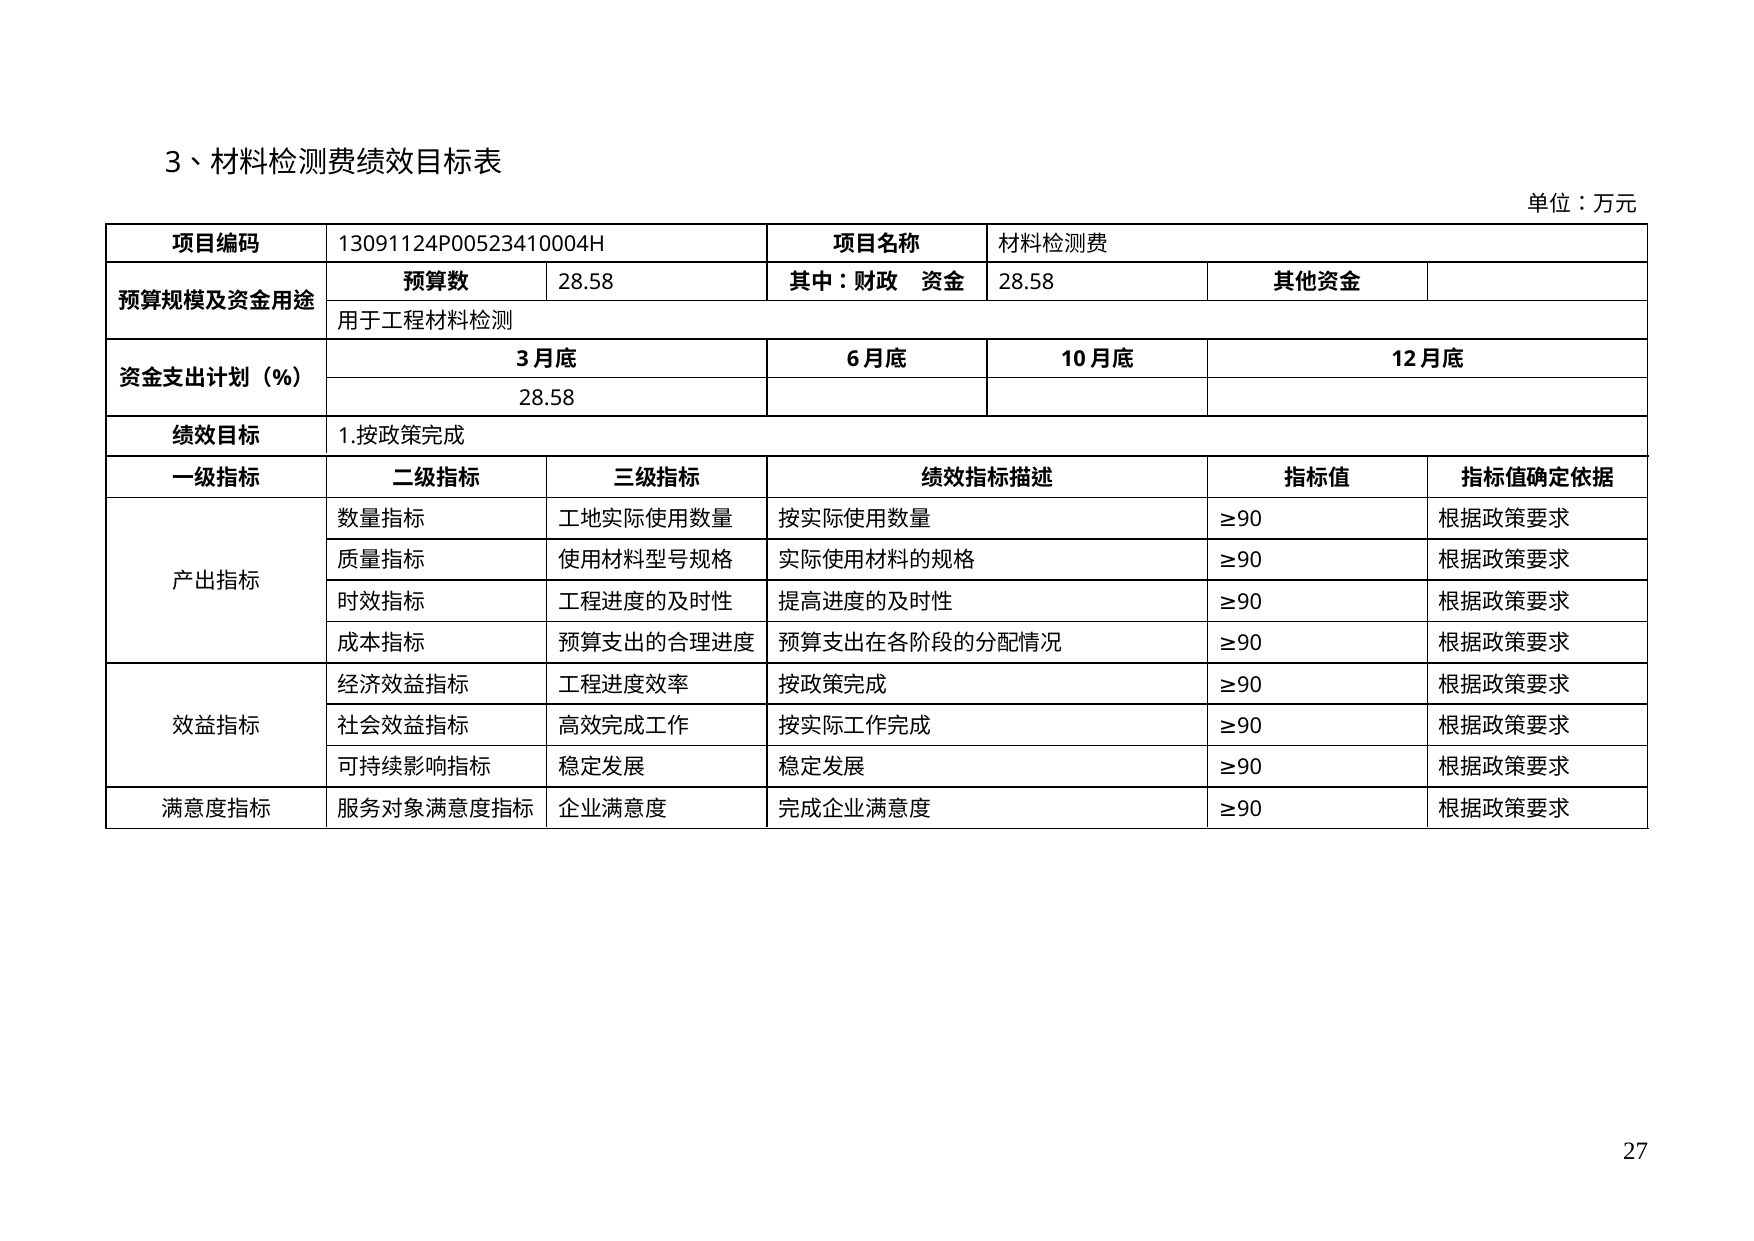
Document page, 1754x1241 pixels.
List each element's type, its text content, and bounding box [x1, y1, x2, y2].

table_cell 其他资金 [1208, 263, 1427, 300]
table_cell [988, 378, 1207, 415]
table_cell ≥90 [1208, 540, 1427, 579]
table_header 指标值确定依据 [1428, 457, 1647, 497]
table_cell 其中：财政 资金 [768, 263, 986, 300]
table_cell 实际使用材料的规格 [768, 540, 1207, 579]
table_cell 项目编码 [107, 225, 326, 261]
table_cell ≥90 [1208, 622, 1427, 662]
table_cell ≥90 [1208, 581, 1427, 621]
table_cell 根据政策要求 [1428, 705, 1647, 745]
text 3、材料检测费绩效目标表 [106, 142, 1648, 181]
table_cell ≥90 [1208, 498, 1427, 538]
table_cell 预算支出在各阶段的分配情况 [768, 622, 1207, 662]
table_cell 效益指标 [107, 664, 326, 786]
table_cell 材料检测费 [988, 225, 1647, 261]
table_cell 28.58 [327, 378, 766, 415]
table_cell 预算规模及资金用途 [107, 263, 326, 338]
table_header 单位：万元 [107, 183, 1647, 223]
table_cell ≥90 [1208, 705, 1427, 745]
table_cell 提高进度的及时性 [768, 581, 1207, 621]
table_cell 企业满意度 [547, 788, 766, 827]
table_cell 工程进度效率 [547, 664, 766, 703]
table_cell 预算支出的合理进度 [547, 622, 766, 662]
table_cell 工程进度的及时性 [547, 581, 766, 621]
table_header 三级指标 [547, 457, 766, 497]
table_header 一级指标 [107, 457, 326, 497]
table_cell 按政策完成 [768, 664, 1207, 703]
table_cell 预算数 [327, 263, 546, 300]
table_header 二级指标 [327, 457, 546, 497]
table_cell 服务对象满意度指标 [327, 788, 546, 827]
table_header 绩效指标描述 [768, 457, 1207, 497]
table_cell 社会效益指标 [327, 705, 546, 745]
table_cell 13091124P00523410004H [327, 225, 766, 261]
table_cell ≥90 [1208, 788, 1427, 827]
table_cell 根据政策要求 [1428, 664, 1647, 703]
table_cell 资金支出计划（%） [107, 340, 326, 415]
table_cell 根据政策要求 [1428, 540, 1647, 579]
table_cell [1428, 263, 1647, 300]
table_cell 工地实际使用数量 [547, 498, 766, 538]
table_cell 产出指标 [107, 498, 326, 662]
table_cell 可持续影响指标 [327, 746, 546, 786]
table_cell 绩效目标 [107, 417, 326, 453]
table_cell 数量指标 [327, 498, 546, 538]
table_cell 用于工程材料检测 [327, 301, 1647, 338]
table_cell 稳定发展 [547, 746, 766, 786]
table_cell 项目名称 [768, 225, 986, 261]
table_cell 根据政策要求 [1428, 746, 1647, 786]
table_cell ≥90 [1208, 664, 1427, 703]
table_cell 成本指标 [327, 622, 546, 662]
table_cell 高效完成工作 [547, 705, 766, 745]
table_cell 按实际使用数量 [768, 498, 1207, 538]
table_header 指标值 [1208, 457, 1427, 497]
table_cell 满意度指标 [107, 788, 326, 827]
table_cell 12月底 [1208, 340, 1647, 377]
table_cell ≥90 [1208, 746, 1427, 786]
table_cell 根据政策要求 [1428, 498, 1647, 538]
table_cell 完成企业满意度 [768, 788, 1207, 827]
table_cell 使用材料型号规格 [547, 540, 766, 579]
table_cell 根据政策要求 [1428, 622, 1647, 662]
table_cell 质量指标 [327, 540, 546, 579]
table_cell 6月底 [768, 340, 986, 377]
table_cell 3月底 [327, 340, 766, 377]
table_cell [1208, 378, 1647, 415]
table_cell 按实际工作完成 [768, 705, 1207, 745]
table_cell [768, 378, 986, 415]
table_cell 28.58 [988, 263, 1207, 300]
table_cell 10月底 [988, 340, 1207, 377]
table_cell 经济效益指标 [327, 664, 546, 703]
table_cell 1.按政策完成 [327, 417, 1647, 453]
table_cell 时效指标 [327, 581, 546, 621]
table_cell 稳定发展 [768, 746, 1207, 786]
table_cell 根据政策要求 [1428, 788, 1647, 827]
table_cell 28.58 [547, 263, 766, 300]
table_cell 根据政策要求 [1428, 581, 1647, 621]
